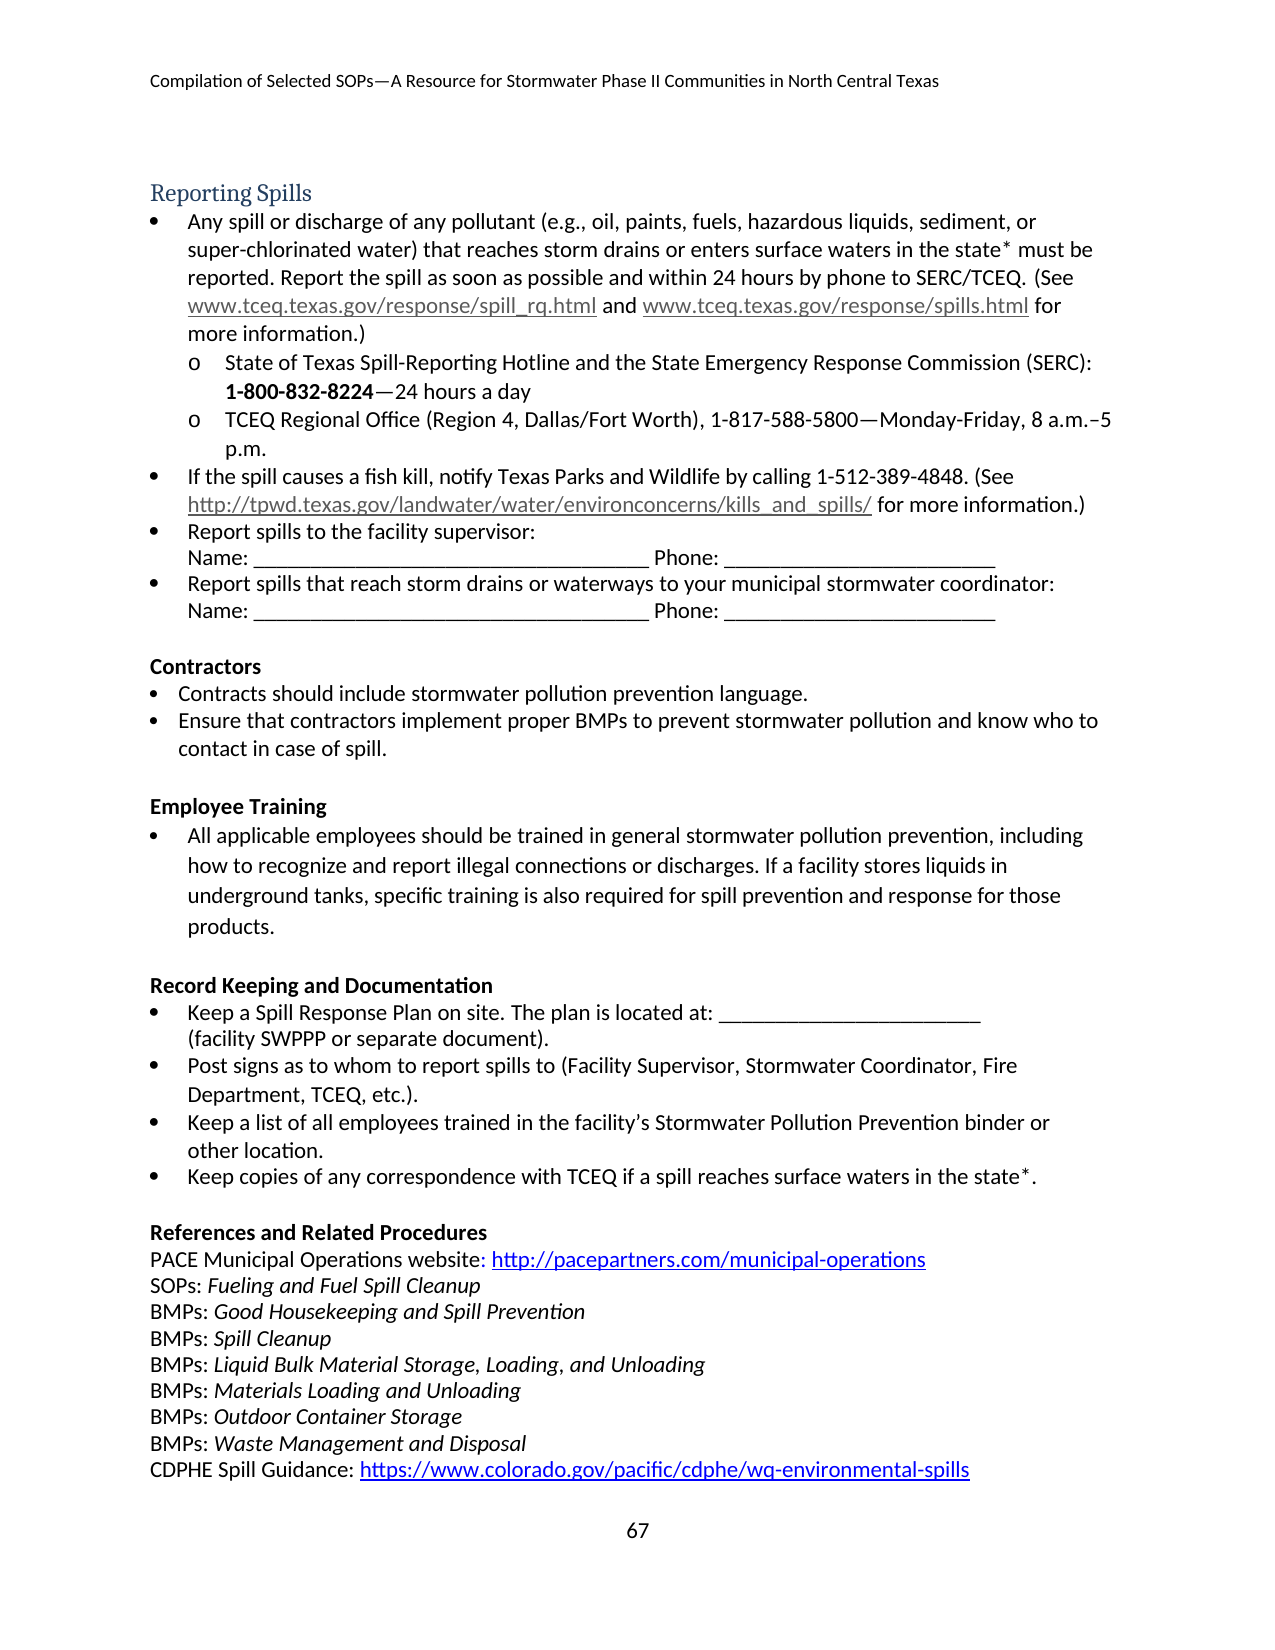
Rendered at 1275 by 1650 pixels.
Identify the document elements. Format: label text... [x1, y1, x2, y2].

text BMPs: Waste Management and Disposal [150, 1430, 1125, 1456]
text BMPs: Outdoor Container Storage [150, 1404, 1125, 1430]
list Post signs as to whom to report spills to (Facility Supervisor, Stormwater Coordinator, Fire Department, TCEQ, etc.). [150, 1052, 1108, 1108]
list Contracts should include stormwater pollution prevention language. [150, 680, 1125, 706]
text BMPs: Good Housekeeping and Spill Prevention [150, 1299, 1125, 1325]
text BMPs: Liquid Bulk Material Storage, Loading, and Unloading [150, 1351, 1125, 1378]
text References and Related Procedures [150, 1218, 1125, 1246]
list Keep copies of any correspondence with TCEQ if a spill reaches surface waters in the state*. [150, 1164, 1125, 1190]
text BMPs: Materials Loading and Unloading [150, 1378, 1125, 1404]
text Employee Training [150, 792, 1125, 820]
text Record Keeping and Documentation [150, 971, 1125, 999]
list Report spills to the facility supervisor: Name: ___________________________________ Phone: ________________________ [150, 518, 1125, 571]
list Any spill or discharge of any pollutant (e.g., oil, paints, fuels, hazardous liquids, sediment, or super-chlorinated water) that reaches storm drains or enters surface waters in the state* must be reported. Report the spill as soon as possible and within 24 hours by phone to SERC/TCEQ. (See www.tceq.texas.gov/response/spill_rq.html and www.tceq.texas.gov/response/spills.html for more information.) [150, 207, 1099, 348]
text CDPHE Spill Guidance: https://www.colorado.gov/pacific/cdphe/wq-environmental-spills [150, 1457, 1125, 1483]
text PACE Municipal Operations website: http://pacepartners.com/municipal-operations [150, 1246, 1125, 1272]
list Report spills that reach storm drains or waterways to your municipal stormwater coordinator: Name: ___________________________________ Phone: ________________________ [150, 571, 1125, 623]
list State of Texas Spill-Reporting Hotline and the State Emergency Response Commission (SERC): 1-800-832-8224—24 hours a day [187, 348, 1125, 405]
list All applicable employees should be trained in general stormwater pollution prevention, including how to recognize and report illegal connections or discharges. If a facility stores liquids in underground tanks, specific training is also required for spill prevention and response for those products. [150, 821, 1101, 940]
list Keep a list of all employees trained in the facility’s Stormwater Pollution Prevention binder or other location. [150, 1108, 1096, 1164]
subtitle Reporting Spills [150, 150, 1125, 207]
list Keep a Spill Response Plan on site. The plan is located at: _______________________ (facility SWPPP or separate document). [150, 999, 1125, 1051]
text SOPs: Fueling and Fuel Spill Cleanup [150, 1272, 1125, 1299]
text BMPs: Spill Cleanup [150, 1325, 1125, 1351]
text Contractors [150, 652, 1125, 680]
list Ensure that contractors implement proper BMPs to prevent stormwater pollution and know who to contact in case of spill. [150, 707, 1101, 763]
list If the spill causes a fish kill, notify Texas Parks and Wildlife by calling 1-512-389-4848. (See http://tpwd.texas.gov/landwater/water/environconcerns/kills_and_spills/ for more information.) [150, 462, 1106, 518]
list TCEQ Regional Office (Region 4, Dallas/Fort Worth), 1-817-588-5800—Monday-Friday, 8 a.m.–5 p.m. [187, 405, 1125, 462]
